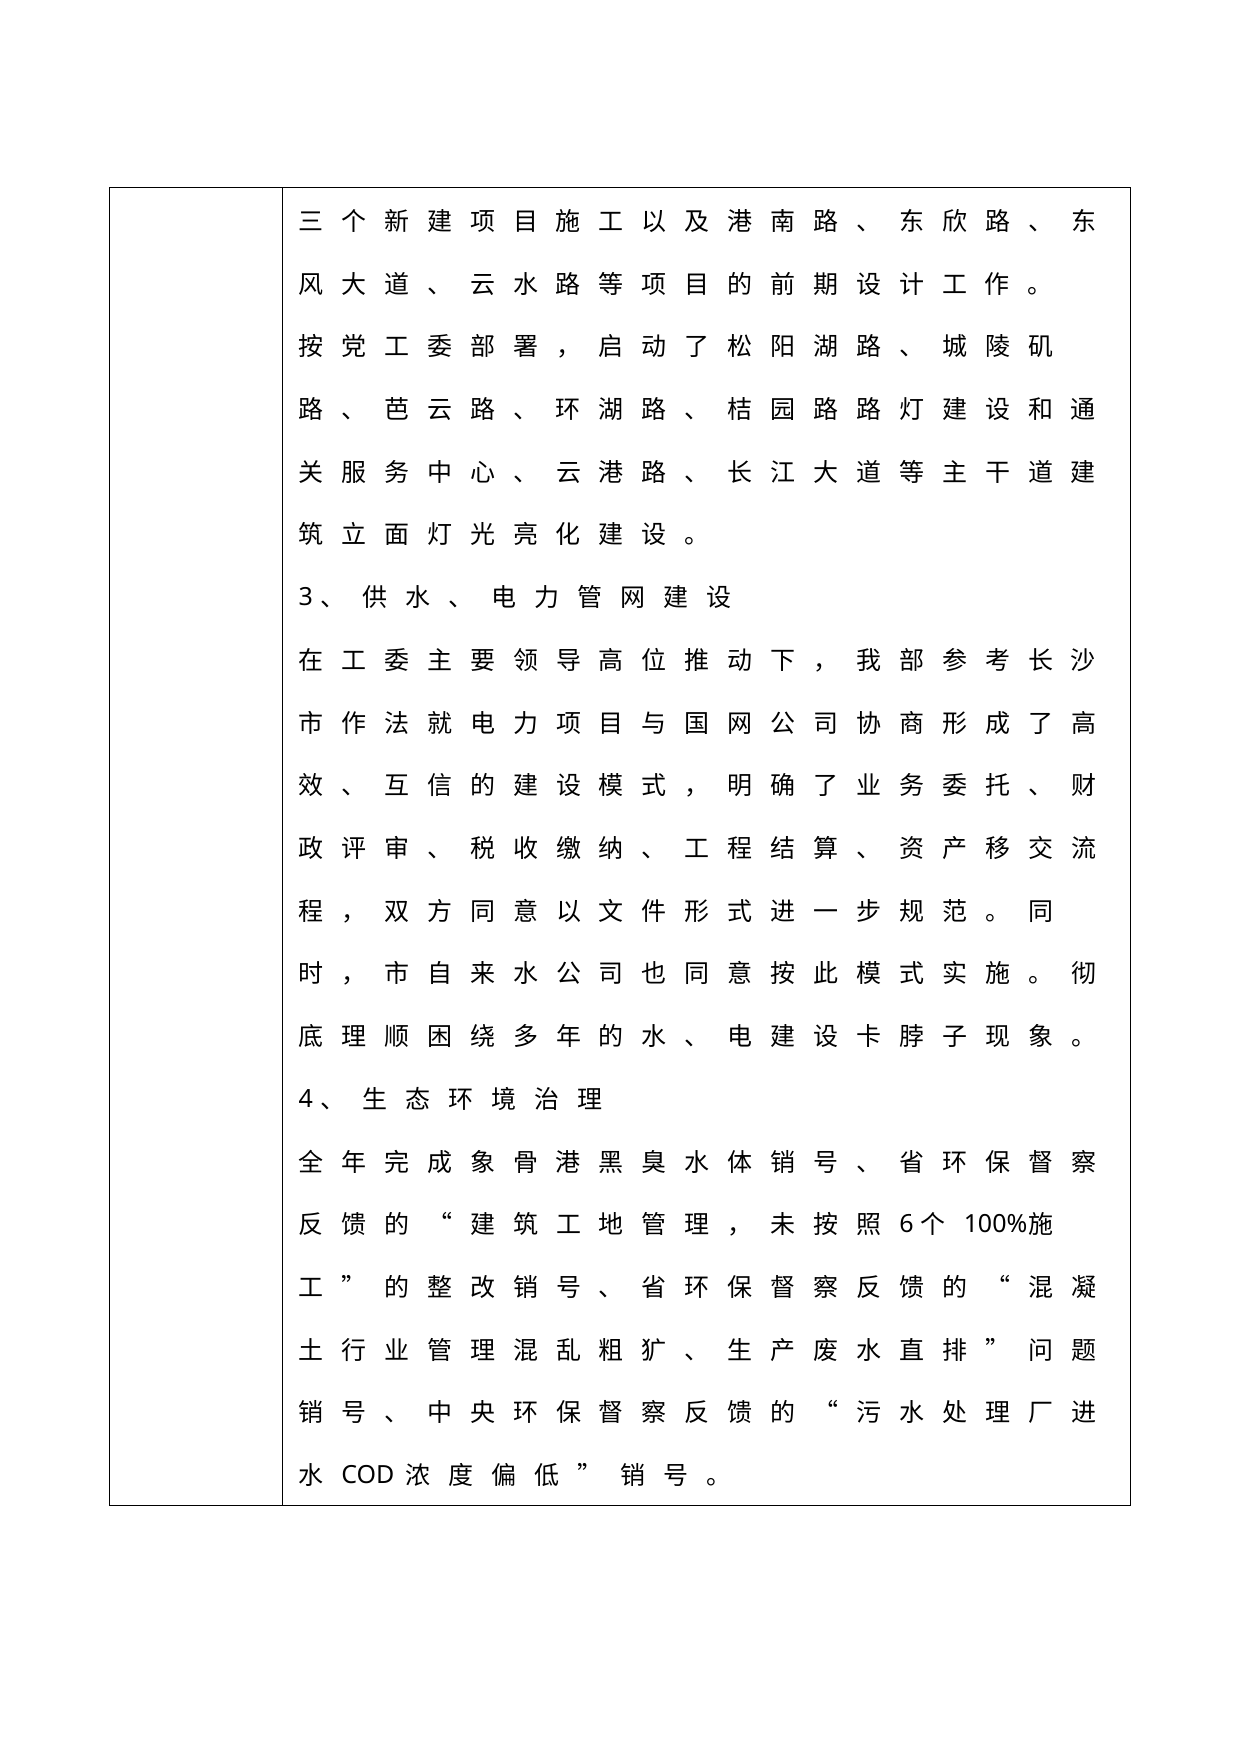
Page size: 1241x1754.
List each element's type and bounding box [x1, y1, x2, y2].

table_cell [283, 188, 1130, 1505]
table_cell [110, 188, 282, 1505]
